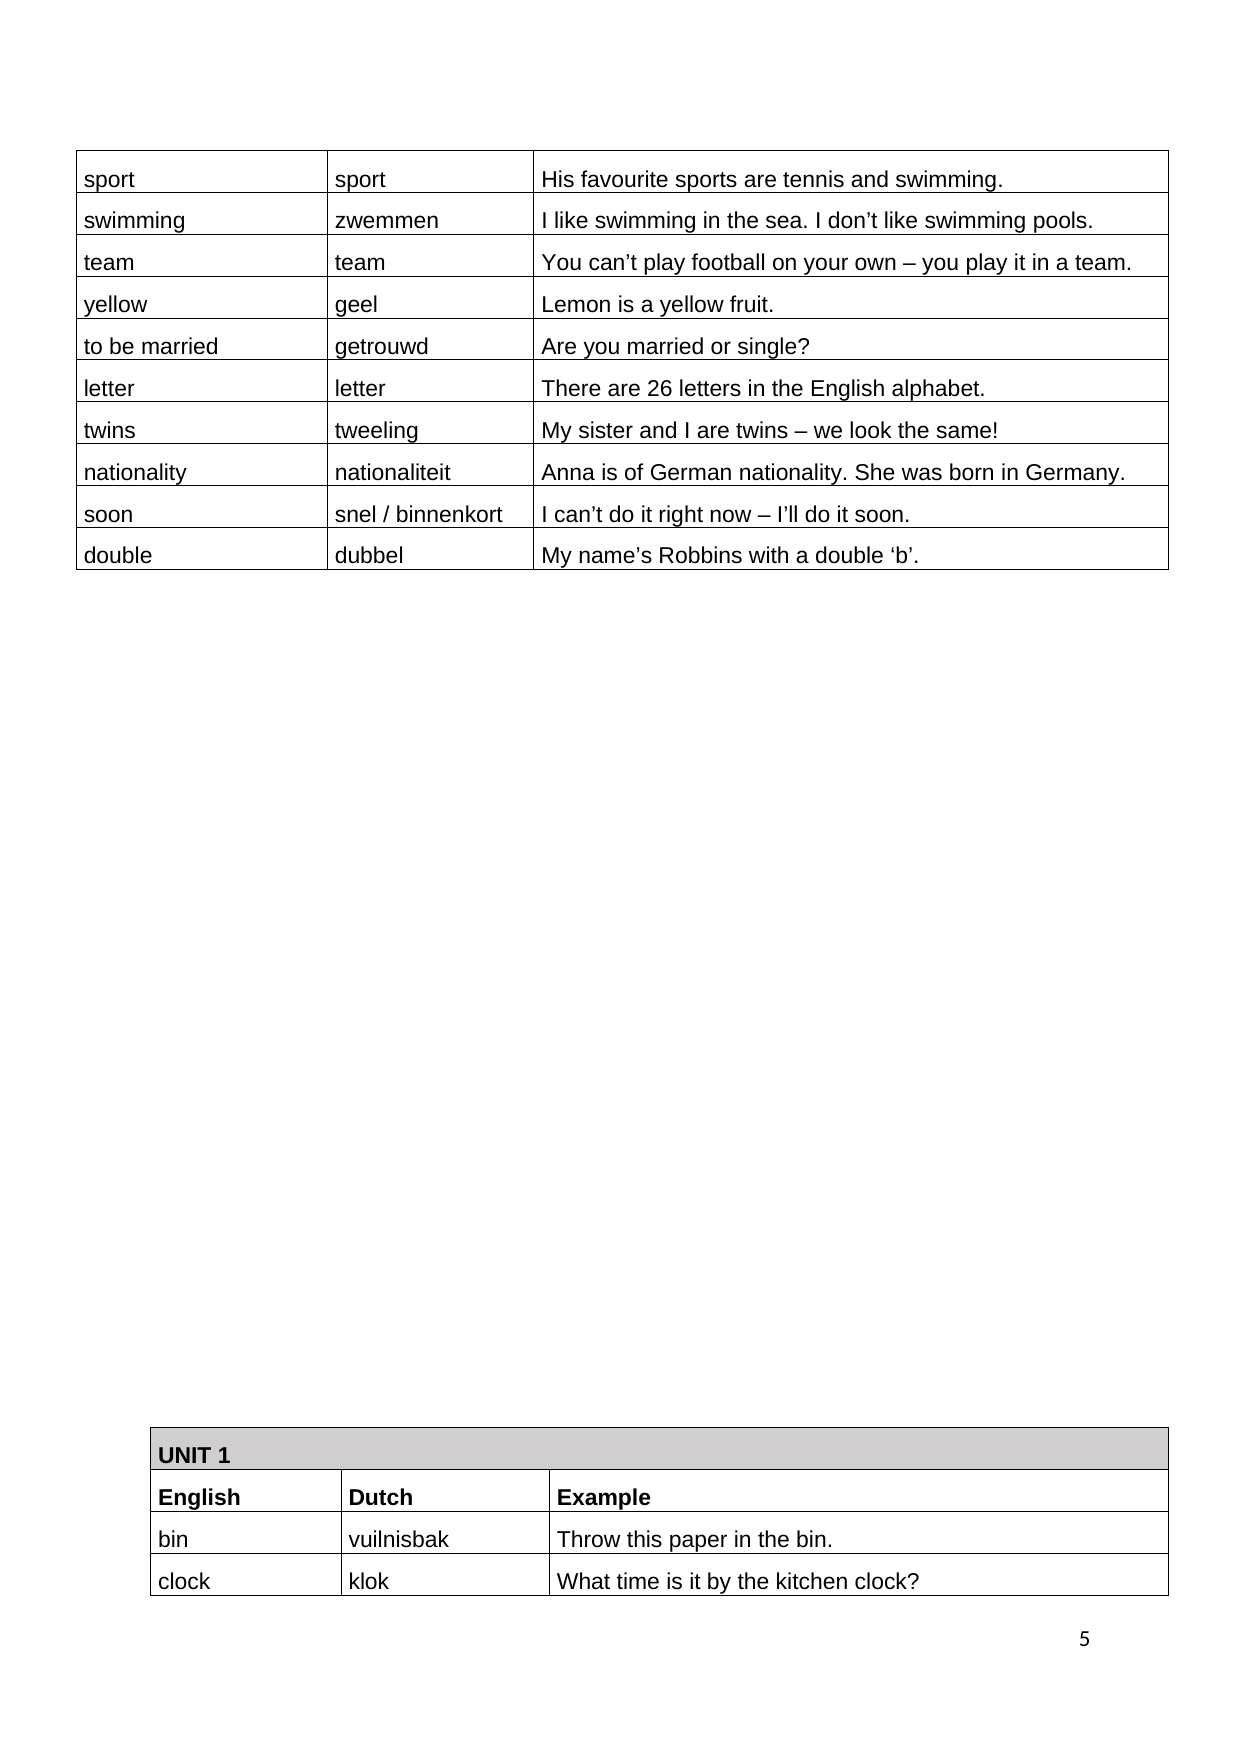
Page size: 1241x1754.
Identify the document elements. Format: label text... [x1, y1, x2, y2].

table_cell Are you married or single? [534, 319, 1168, 359]
table_cell soon [77, 486, 327, 527]
table_cell Throw this paper in the bin. [550, 1512, 1168, 1553]
table_cell I like swimming in the sea. I don’t like swimming pools. [534, 193, 1168, 234]
table_cell snel / binnenkort [328, 486, 533, 527]
table_cell swimming [77, 193, 327, 234]
table_cell His favourite sports are tennis and swimming. [534, 151, 1168, 192]
table_cell My sister and I are twins – we look the same! [534, 402, 1168, 443]
table_cell twins [77, 402, 327, 443]
table_cell Example [550, 1470, 1168, 1511]
table_cell I can’t do it right now – I’ll do it soon. [534, 486, 1168, 527]
table_cell English [151, 1470, 341, 1511]
table_cell nationaliteit [328, 444, 533, 485]
table_cell Lemon is a yellow fruit. [534, 277, 1168, 317]
table_cell team [77, 235, 327, 276]
table_cell to be married [77, 319, 327, 359]
table_cell letter [77, 360, 327, 401]
table_cell bin [151, 1512, 341, 1553]
table_cell vuilnisbak [342, 1512, 549, 1553]
table_cell sport [77, 151, 327, 192]
table_cell You can’t play football on your own – you play it in a team. [534, 235, 1168, 276]
table_cell team [328, 235, 533, 276]
table_header UNIT 1 [151, 1428, 1168, 1469]
table_cell double [77, 528, 327, 569]
table_cell getrouwd [328, 319, 533, 359]
table_cell Anna is of German nationality. She was born in Germany. [534, 444, 1168, 485]
table_cell clock [151, 1554, 341, 1595]
table_cell dubbel [328, 528, 533, 569]
table_cell yellow [77, 277, 327, 317]
table_cell geel [328, 277, 533, 317]
table_cell letter [328, 360, 533, 401]
table_cell My name’s Robbins with a double ‘b’. [534, 528, 1168, 569]
table_cell zwemmen [328, 193, 533, 234]
table_cell There are 26 letters in the English alphabet. [534, 360, 1168, 401]
table_cell sport [328, 151, 533, 192]
table_cell nationality [77, 444, 327, 485]
table_cell What time is it by the kitchen clock? [550, 1554, 1168, 1595]
table_cell Dutch [342, 1470, 549, 1511]
table_cell klok [342, 1554, 549, 1595]
table_cell tweeling [328, 402, 533, 443]
